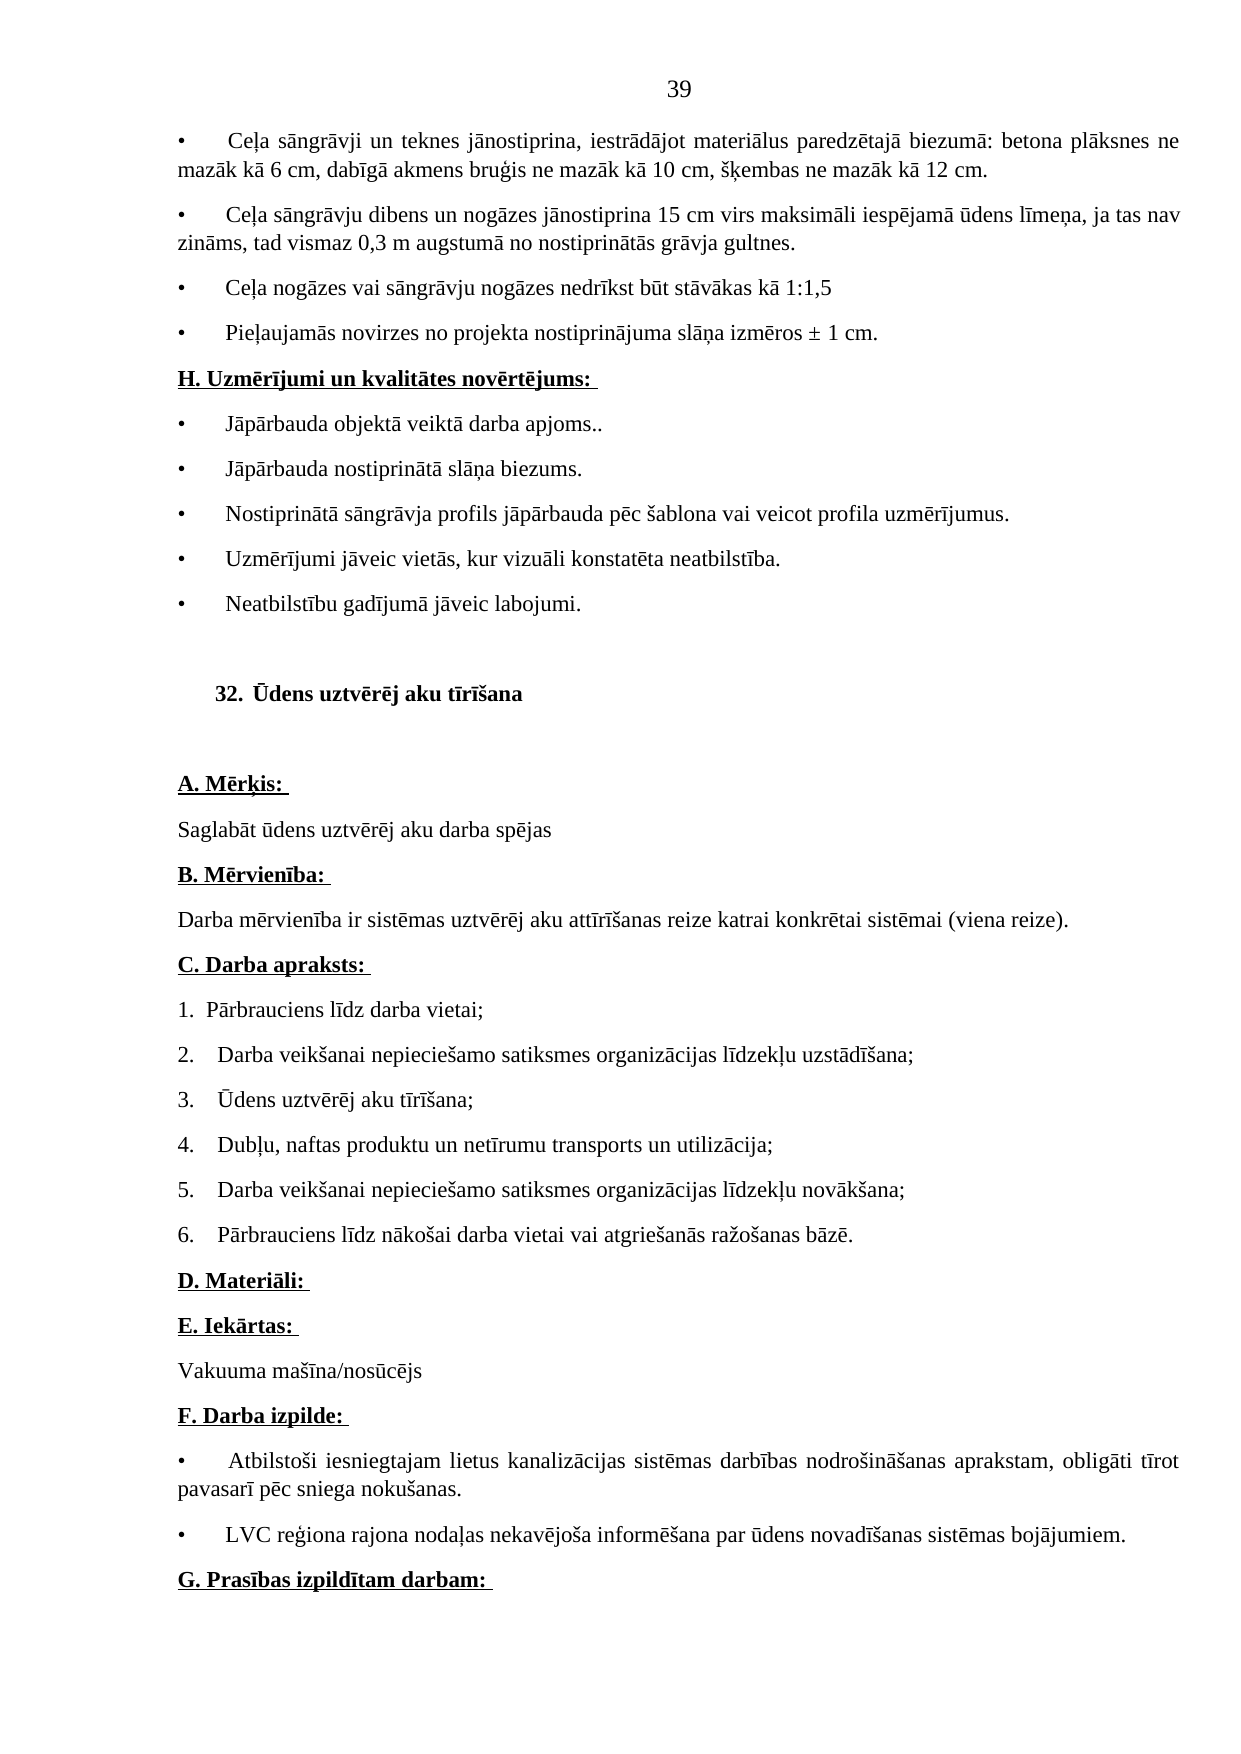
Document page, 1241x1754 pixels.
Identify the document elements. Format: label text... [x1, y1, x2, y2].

text Vakuuma mašīna/nosūcējs [177, 1357, 1181, 1383]
text H. Uzmērījumi un kvalitātes novērtējums: [177, 364, 1181, 391]
text 4. Dubļu, naftas produktu un netīrumu transports un utilizācija; [177, 1131, 1181, 1158]
text • Nostiprinātā sāngrāvja profils jāpārbauda pēc šablona vai veicot profila uzmērījumus. [177, 500, 1181, 526]
list Ūdens uztvērēj aku tīrīšana [215, 680, 1181, 707]
text • Ceļa nogāzes vai sāngrāvju nogāzes nedrīkst būt stāvākas kā 1:1,5 [177, 274, 1181, 301]
text • Jāpārbauda nostiprinātā slāņa biezums. [177, 455, 1181, 481]
text • Pieļaujamās novirzes no projekta nostiprinājuma slāņa izmēros ± 1 cm. [177, 319, 1181, 346]
text Darba mērvienība ir sistēmas uztvērēj aku attīrīšanas reize katrai konkrētai sistēmai (viena reize). [177, 906, 1181, 932]
text Saglabāt ūdens uztvērēj aku darba spējas [177, 816, 1181, 842]
text F. Darba izpilde: [177, 1402, 1181, 1428]
text 6. Pārbrauciens līdz nākošai darba vietai vai atgriešanās ražošanas bāzē. [177, 1222, 1181, 1248]
text D. Materiāli: [177, 1267, 1181, 1293]
text 1. Pārbrauciens līdz darba vietai; [177, 996, 1181, 1022]
text • LVC reģiona rajona nodaļas nekavējoša informēšana par ūdens novadīšanas sistēmas bojājumiem. [177, 1521, 1181, 1547]
text A. Mērķis: [177, 771, 1181, 797]
text C. Darba apraksts: [177, 951, 1181, 977]
text E. Iekārtas: [177, 1312, 1181, 1338]
text 2. Darba veikšanai nepieciešamo satiksmes organizācijas līdzekļu uzstādīšana; [177, 1041, 1181, 1067]
text • Uzmērījumi jāveic vietās, kur vizuāli konstatēta neatbilstība. [177, 545, 1181, 571]
text • Ceļa sāngrāvju dibens un nogāzes jānostiprina 15 cm virs maksimāli iespējamā ūdens līmeņa, ja tas nav zināms, tad vismaz 0,3 m augstumā no nostiprinātās grāvja gultnes. [177, 201, 1181, 256]
text 5. Darba veikšanai nepieciešamo satiksmes organizācijas līdzekļu novākšana; [177, 1176, 1181, 1203]
text • Neatbilstību gadījumā jāveic labojumi. [177, 590, 1181, 616]
text 3. Ūdens uztvērēj aku tīrīšana; [177, 1086, 1181, 1113]
text G. Prasības izpildītam darbam: [177, 1566, 1181, 1592]
text B. Mērvienība: [177, 861, 1181, 887]
text • Atbilstoši iesniegtajam lietus kanalizācijas sistēmas darbības nodrošināšanas aprakstam, obligāti tīrot pavasarī pēc sniega nokušanas. [177, 1447, 1181, 1502]
text • Ceļa sāngrāvji un teknes jānostiprina, iestrādājot materiālus paredzētajā biezumā: betona plāksnes ne mazāk kā 6 cm, dabīgā akmens bruģis ne mazāk kā 10 cm, šķembas ne mazāk kā 12 cm. [177, 127, 1181, 182]
text • Jāpārbauda objektā veiktā darba apjoms.. [177, 410, 1181, 436]
